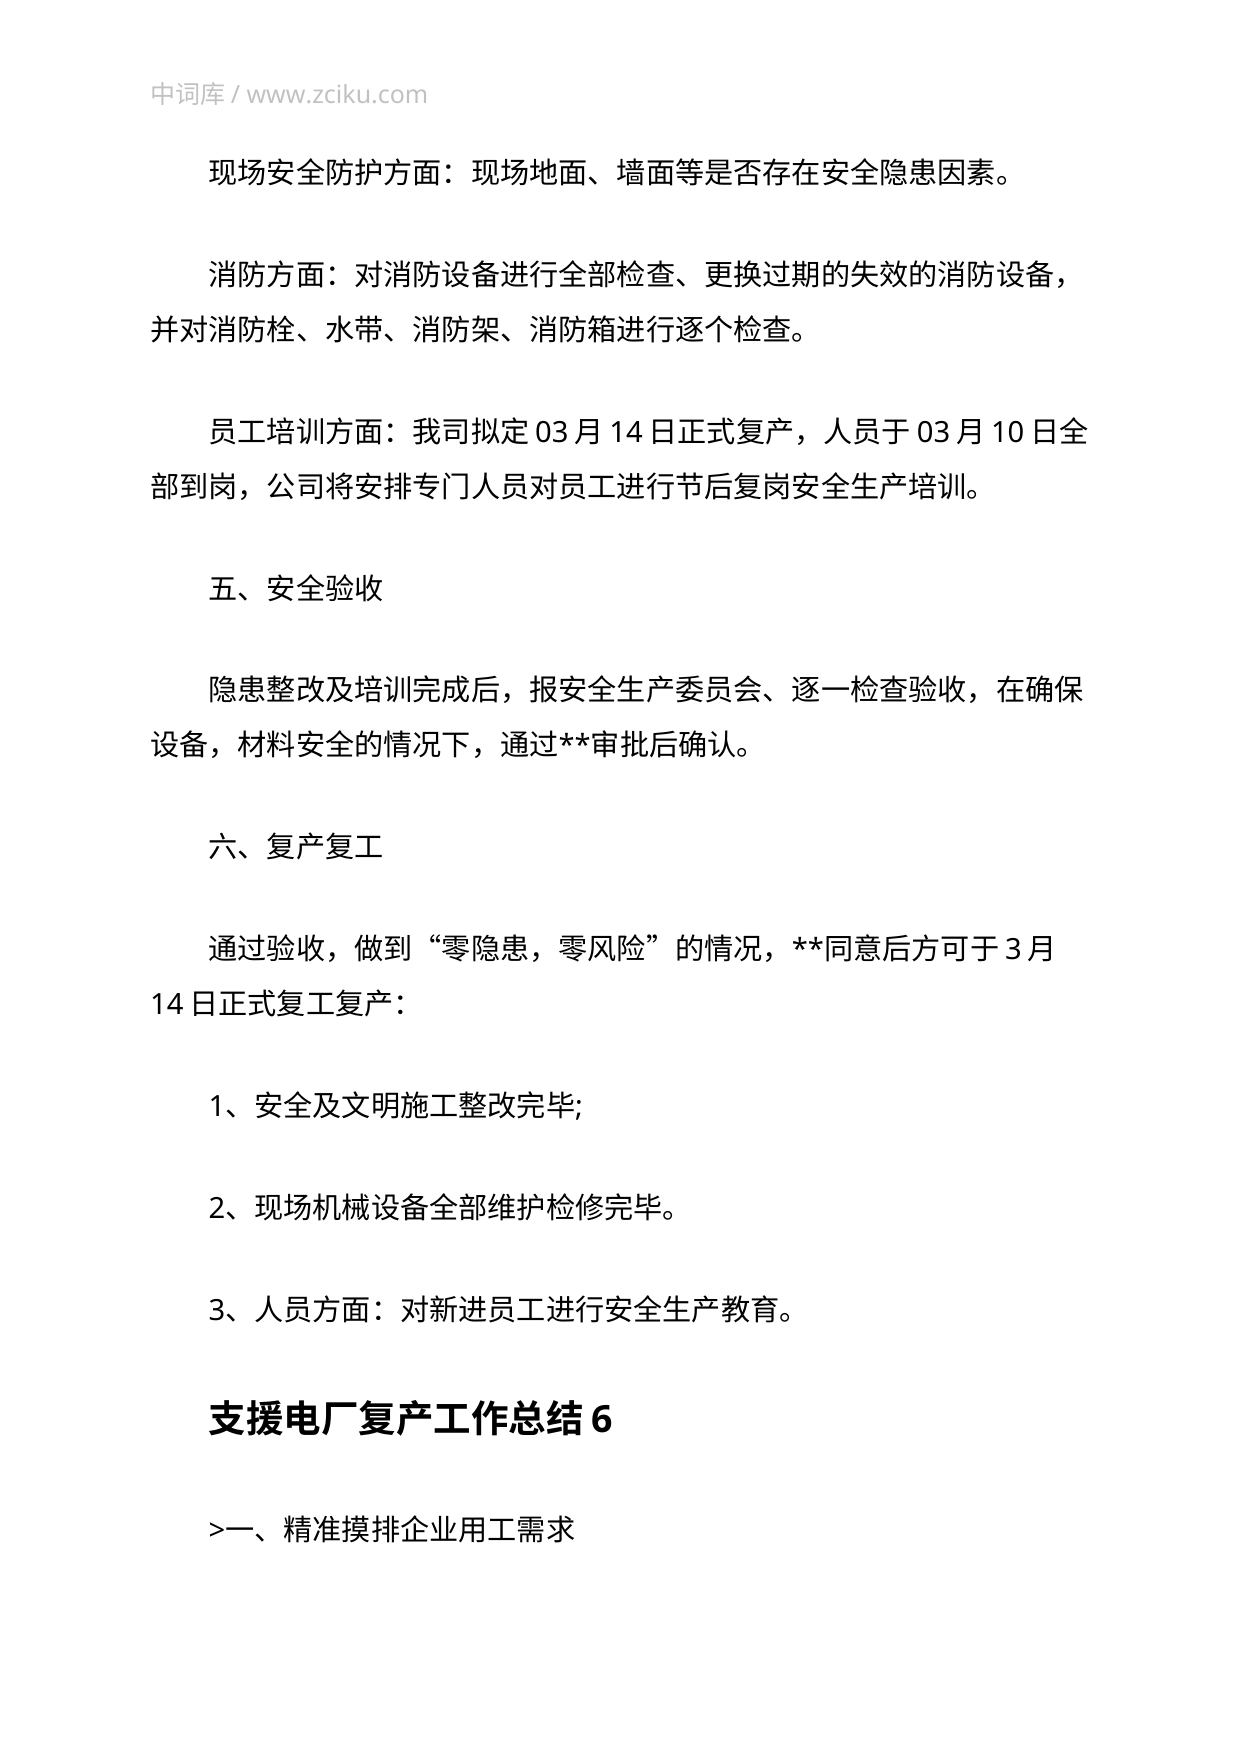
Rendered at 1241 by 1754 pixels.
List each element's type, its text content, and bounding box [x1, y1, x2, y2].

text 现场安全防护方面：现场地面、墙面等是否存在安全隐患因素。 [150, 150, 1090, 192]
text 2、现场机械设备全部维护检修完毕。 [150, 1184, 1090, 1227]
text 3、人员方面：对新进员工进行安全生产教育。 [150, 1287, 1090, 1329]
text 六、复产复工 [150, 824, 1090, 866]
text 1、安全及文明施工整改完毕; [150, 1083, 1090, 1125]
text 五、安全验收 [150, 565, 1090, 607]
text 通过验收，做到“零隐患，零风险”的情况，**同意后方可于3月14日正式复工复产： [150, 926, 1090, 1023]
text 消防方面：对消防设备进行全部检查、更换过期的失效的消防设备，并对消防栓、水带、消防架、消防箱进行逐个检查。 [150, 252, 1090, 349]
text >一、精准摸排企业用工需求 [150, 1506, 1090, 1548]
text 隐患整改及培训完成后，报安全生产委员会、逐一检查验收，在确保设备，材料安全的情况下，通过**审批后确认。 [150, 667, 1090, 764]
text 员工培训方面：我司拟定03月14日正式复产，人员于03月10日全部到岗，公司将安排专门人员对员工进行节后复岗安全生产培训。 [150, 408, 1090, 506]
text 支援电厂复产工作总结6 [150, 1388, 1090, 1443]
